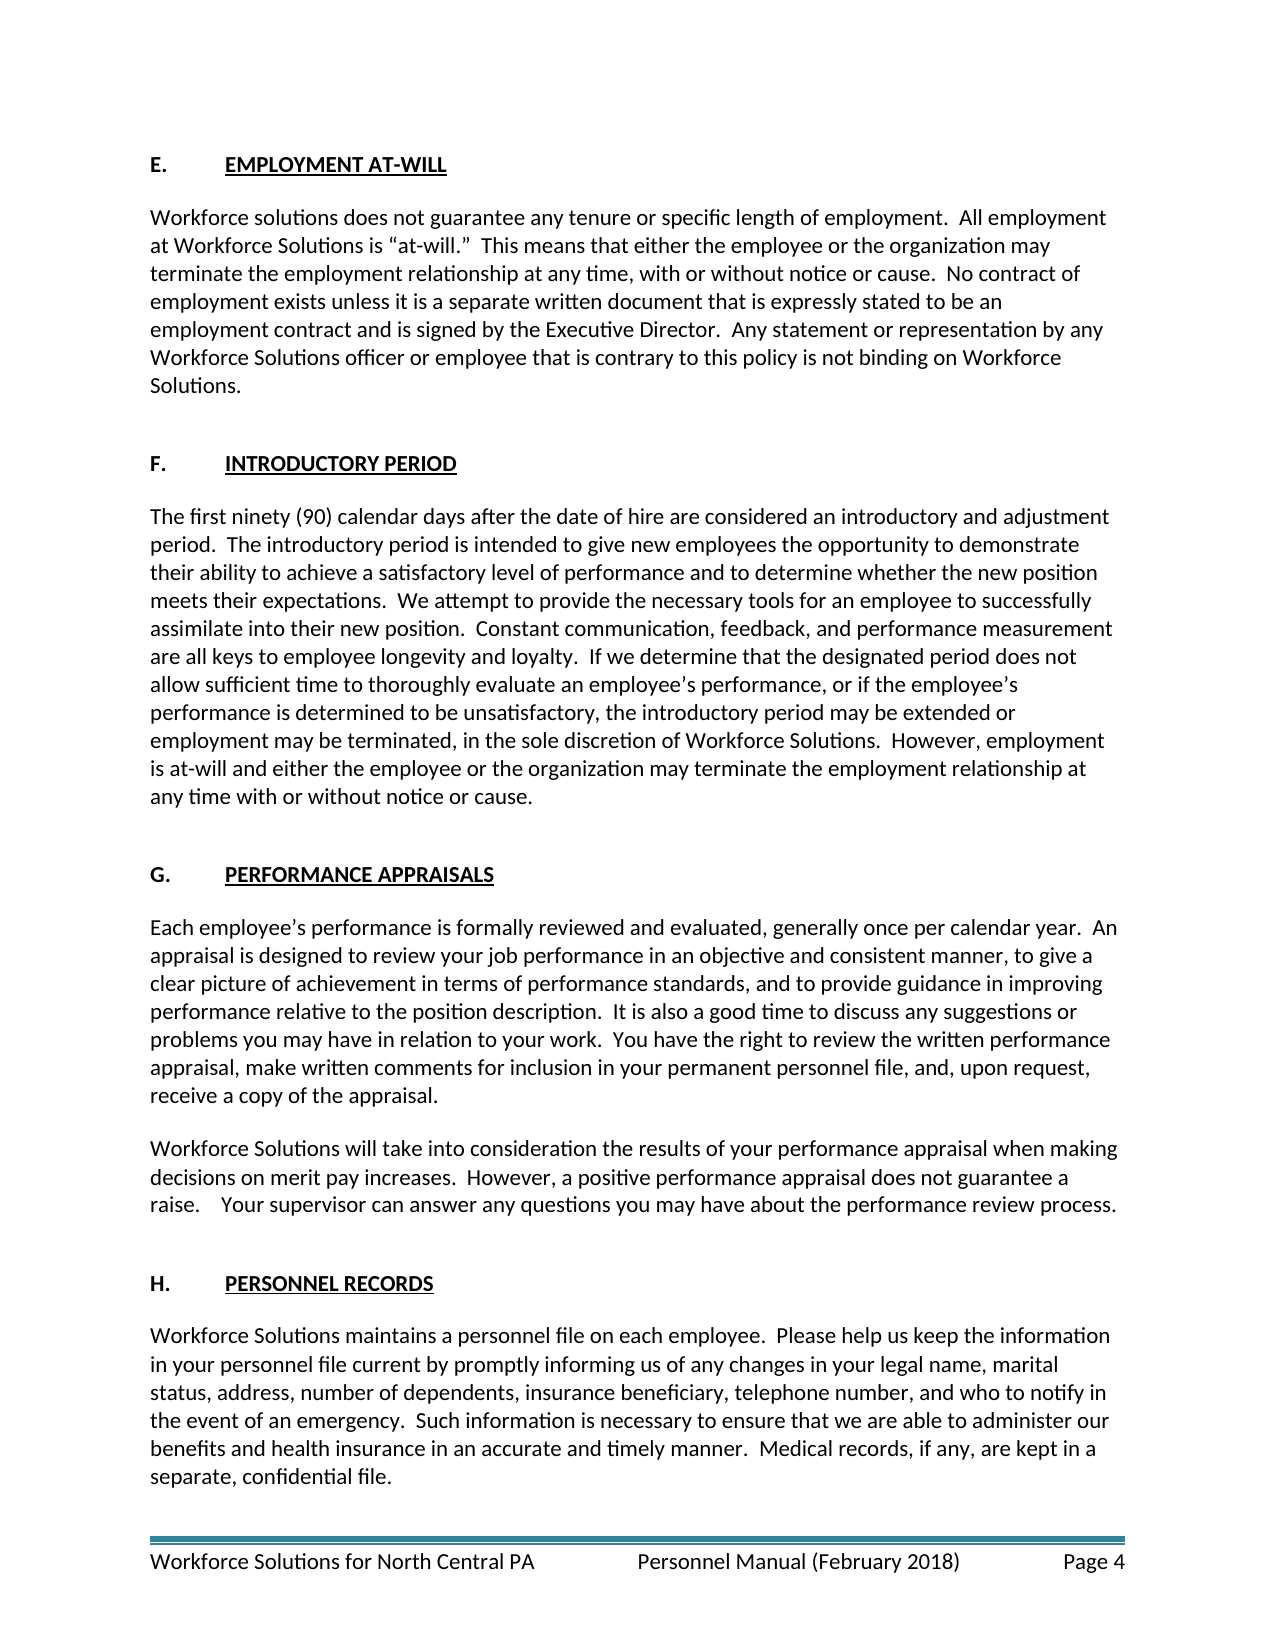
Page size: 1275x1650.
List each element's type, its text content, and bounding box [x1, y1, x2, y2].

subtitle Performance Appraisals [150, 860, 1125, 888]
text The first ninety (90) calendar days after the date of hire are considered an introductory and adjustment period. The introductory period is intended to give new employees the opportunity to demonstrate their ability to achieve a satisfactory level of performance and to determine whether the new position meets their expectations. We attempt to provide the necessary tools for an employee to successfully assimilate into their new position. Constant communication, feedback, and performance measurement are all keys to employee longevity and loyalty. If we determine that the designated period does not allow sufficient time to thoroughly evaluate an employee’s performance, or if the employee’s performance is determined to be unsatisfactory, the introductory period may be extended or employment may be terminated, in the sole discretion of Workforce Solutions. However, employment is at-will and either the employee or the organization may terminate the employment relationship at any time with or without notice or cause. [150, 502, 1125, 810]
text Workforce Solutions will take into consideration the results of your performance appraisal when making decisions on merit pay increases. However, a positive performance appraisal does not guarantee a raise. Your supervisor can answer any questions you may have about the performance review process. [150, 1134, 1125, 1219]
subtitle Employment At-Will [150, 150, 1125, 178]
subtitle Introductory Period [150, 449, 1125, 477]
text Workforce solutions does not guarantee any tenure or specific length of employment. All employment at Workforce Solutions is “at-will.” This means that either the employee or the organization may terminate the employment relationship at any time, with or without notice or cause. No contract of employment exists unless it is a separate written document that is expressly stated to be an employment contract and is signed by the Executive Director. Any statement or representation by any Workforce Solutions officer or employee that is contrary to this policy is not binding on Workforce Solutions. [150, 203, 1125, 399]
subtitle Personnel Records [150, 1269, 1125, 1297]
text Each employee’s performance is formally reviewed and evaluated, generally once per calendar year. An appraisal is designed to review your job performance in an objective and consistent manner, to give a clear picture of achievement in terms of performance standards, and to provide guidance in improving performance relative to the position description. It is also a good time to discuss any suggestions or problems you may have in relation to your work. You have the right to review the written performance appraisal, make written comments for inclusion in your permanent personnel file, and, upon request, receive a copy of the appraisal. [150, 913, 1125, 1109]
text Workforce Solutions maintains a personnel file on each employee. Please help us keep the information in your personnel file current by promptly informing us of any changes in your legal name, marital status, address, number of dependents, insurance beneficiary, telephone number, and who to notify in the event of an emergency. Such information is necessary to ensure that we are able to administer our benefits and health insurance in an accurate and timely manner. Medical records, if any, are kept in a separate, confidential file. [150, 1322, 1125, 1490]
